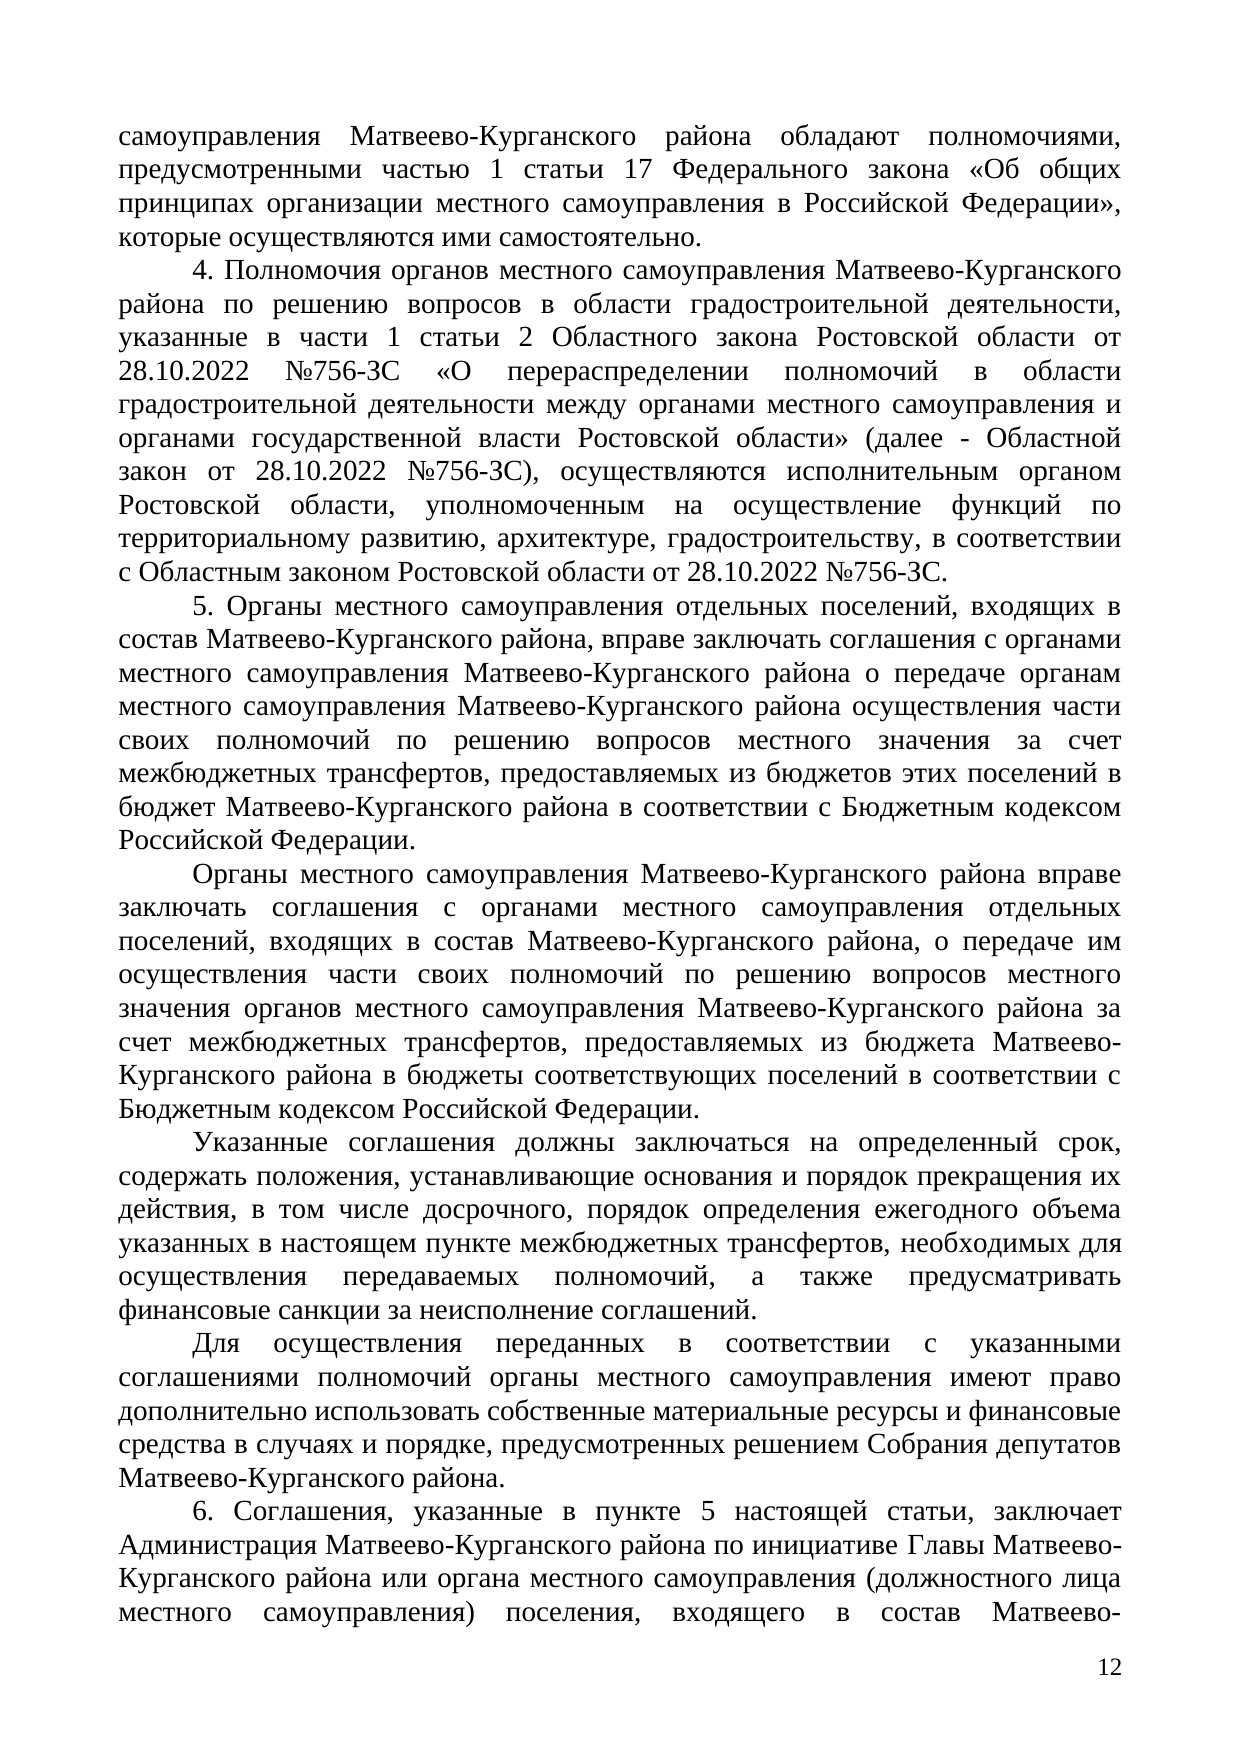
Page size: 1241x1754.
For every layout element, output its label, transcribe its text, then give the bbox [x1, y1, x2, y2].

text 4. Полномочия органов местного самоуправления Матвеево-Курганского района по решению вопросов в области градостроительной деятельности, указанные в части 1 статьи 2 Областного закона Ростовской области от 28.10.2022 №756-ЗС «О перераспределении полномочий в области градостроительной деятельности между органами местного самоуправления и органами государственной власти Ростовской области» (далее - Областной закон от 28.10.2022 №756-ЗС), осуществляются исполнительным органом Ростовской области, уполномоченным на осуществление функций по территориальному развитию, архитектуре, градостроительству, в соответствии с Областным законом Ростовской области от 28.10.2022 №756-ЗС. [118, 252, 1122, 588]
text Указанные соглашения должны заключаться на определенный срок, содержать положения, устанавливающие основания и порядок прекращения их действия, в том числе досрочного, порядок определения ежегодного объема указанных в настоящем пункте межбюджетных трансфертов, необходимых для осуществления передаваемых полномочий, а также предусматривать финансовые санкции за неисполнение соглашений. [118, 1124, 1122, 1326]
text Органы местного самоуправления Матвеево-Курганского района вправе заключать соглашения с органами местного самоуправления отдельных поселений, входящих в состав Матвеево-Курганского района, о передаче им осуществления части своих полномочий по решению вопросов местного значения органов местного самоуправления Матвеево-Курганского района за счет межбюджетных трансфертов, предоставляемых из бюджета Матвеево-Курганского района в бюджеты соответствующих поселений в соответствии с Бюджетным кодексом Российской Федерации. [118, 856, 1122, 1124]
text 5. Органы местного самоуправления отдельных поселений, входящих в состав Матвеево-Курганского района, вправе заключать соглашения с органами местного самоуправления Матвеево-Курганского района о передаче органам местного самоуправления Матвеево-Курганского района осуществления части своих полномочий по решению вопросов местного значения за счет межбюджетных трансфертов, предоставляемых из бюджетов этих поселений в бюджет Матвеево-Курганского района в соответствии с Бюджетным кодексом Российской Федерации. [118, 588, 1122, 856]
text Для осуществления переданных в соответствии с указанными соглашениями полномочий органы местного самоуправления имеют право дополнительно использовать собственные материальные ресурсы и финансовые средства в случаях и порядке, предусмотренных решением Собрания депутатов Матвеево-Курганского района. [118, 1326, 1122, 1493]
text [118, 118, 1122, 252]
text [118, 1493, 1122, 1627]
